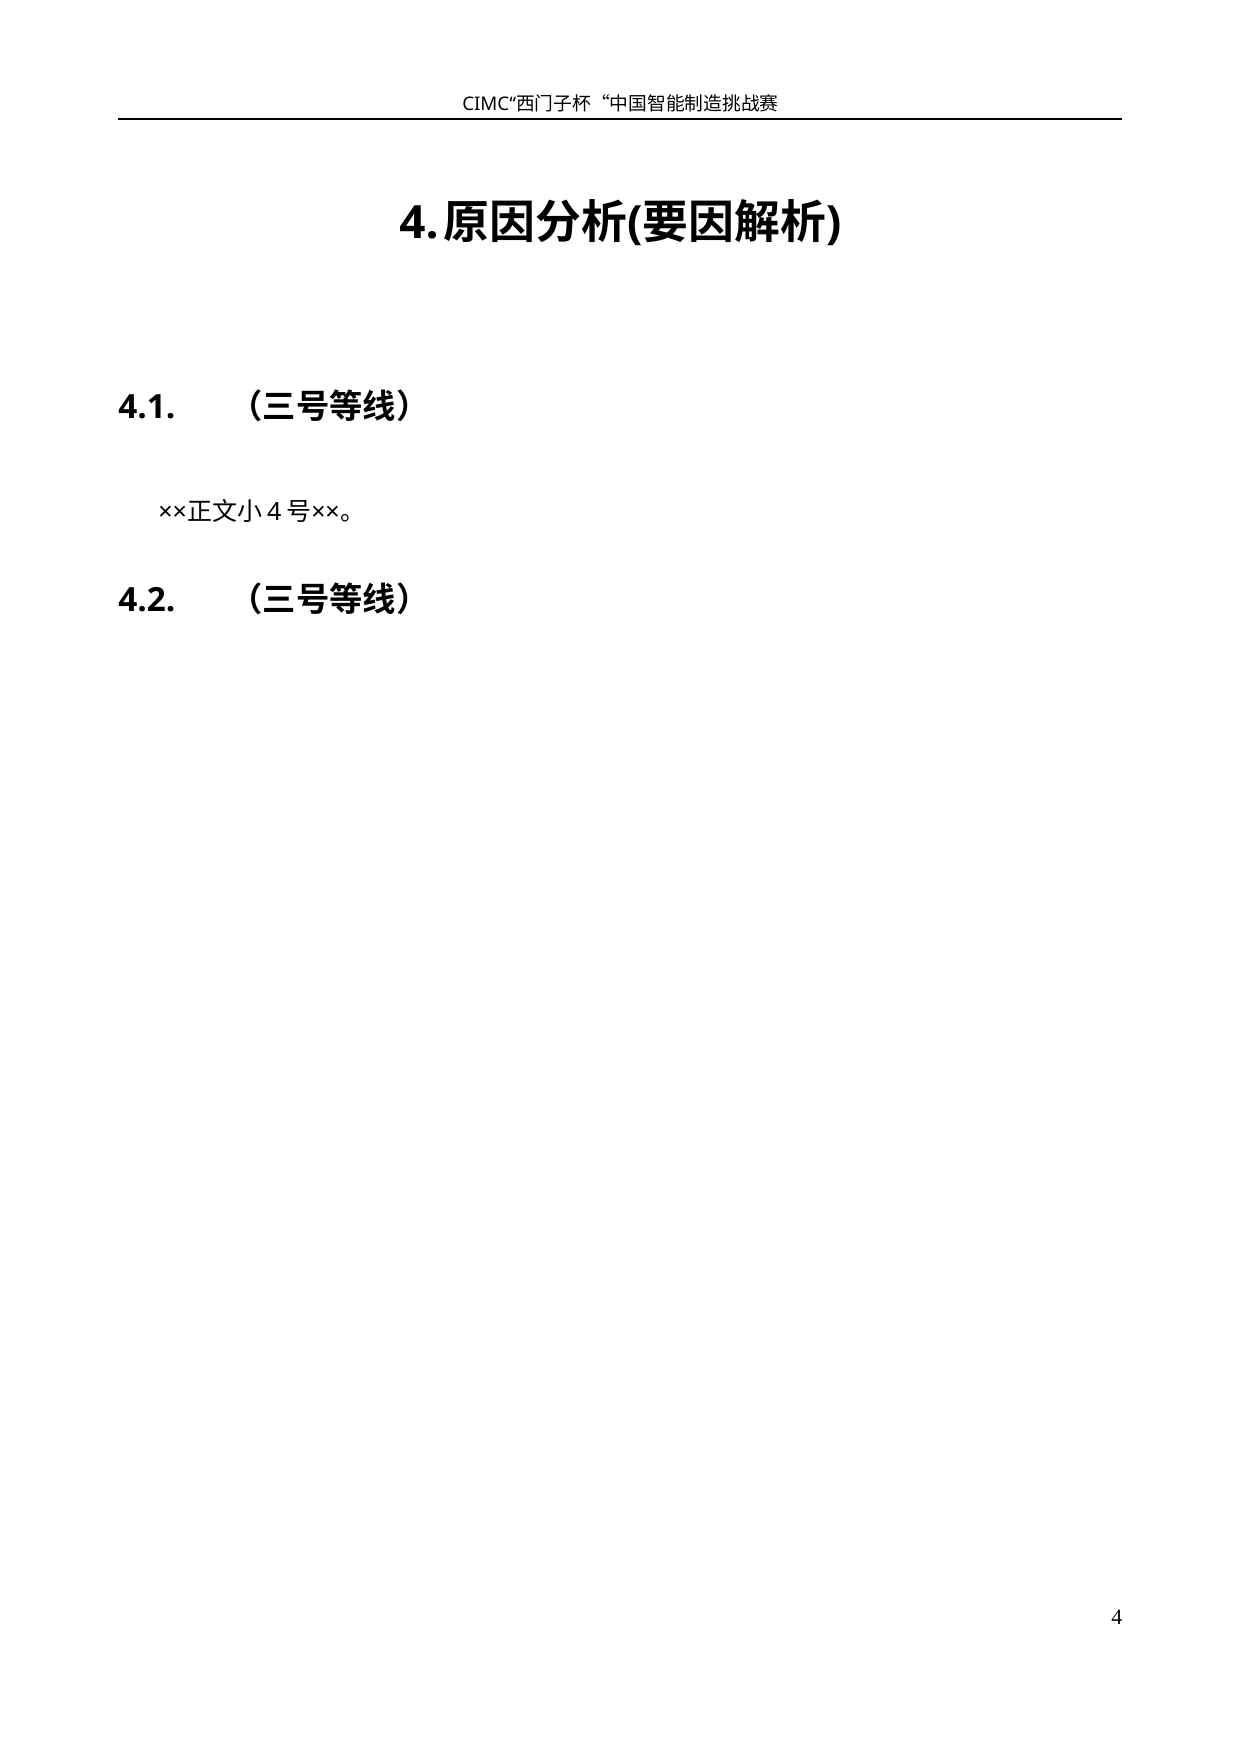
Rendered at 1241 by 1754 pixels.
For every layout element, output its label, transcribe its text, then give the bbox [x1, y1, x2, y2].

list ××正文小4号××。 [158, 491, 1122, 527]
subtitle 原因分析(要因解析) [118, 185, 1122, 252]
subtitle （三号等线） [118, 380, 1122, 428]
subtitle （三号等线） [118, 572, 1122, 621]
